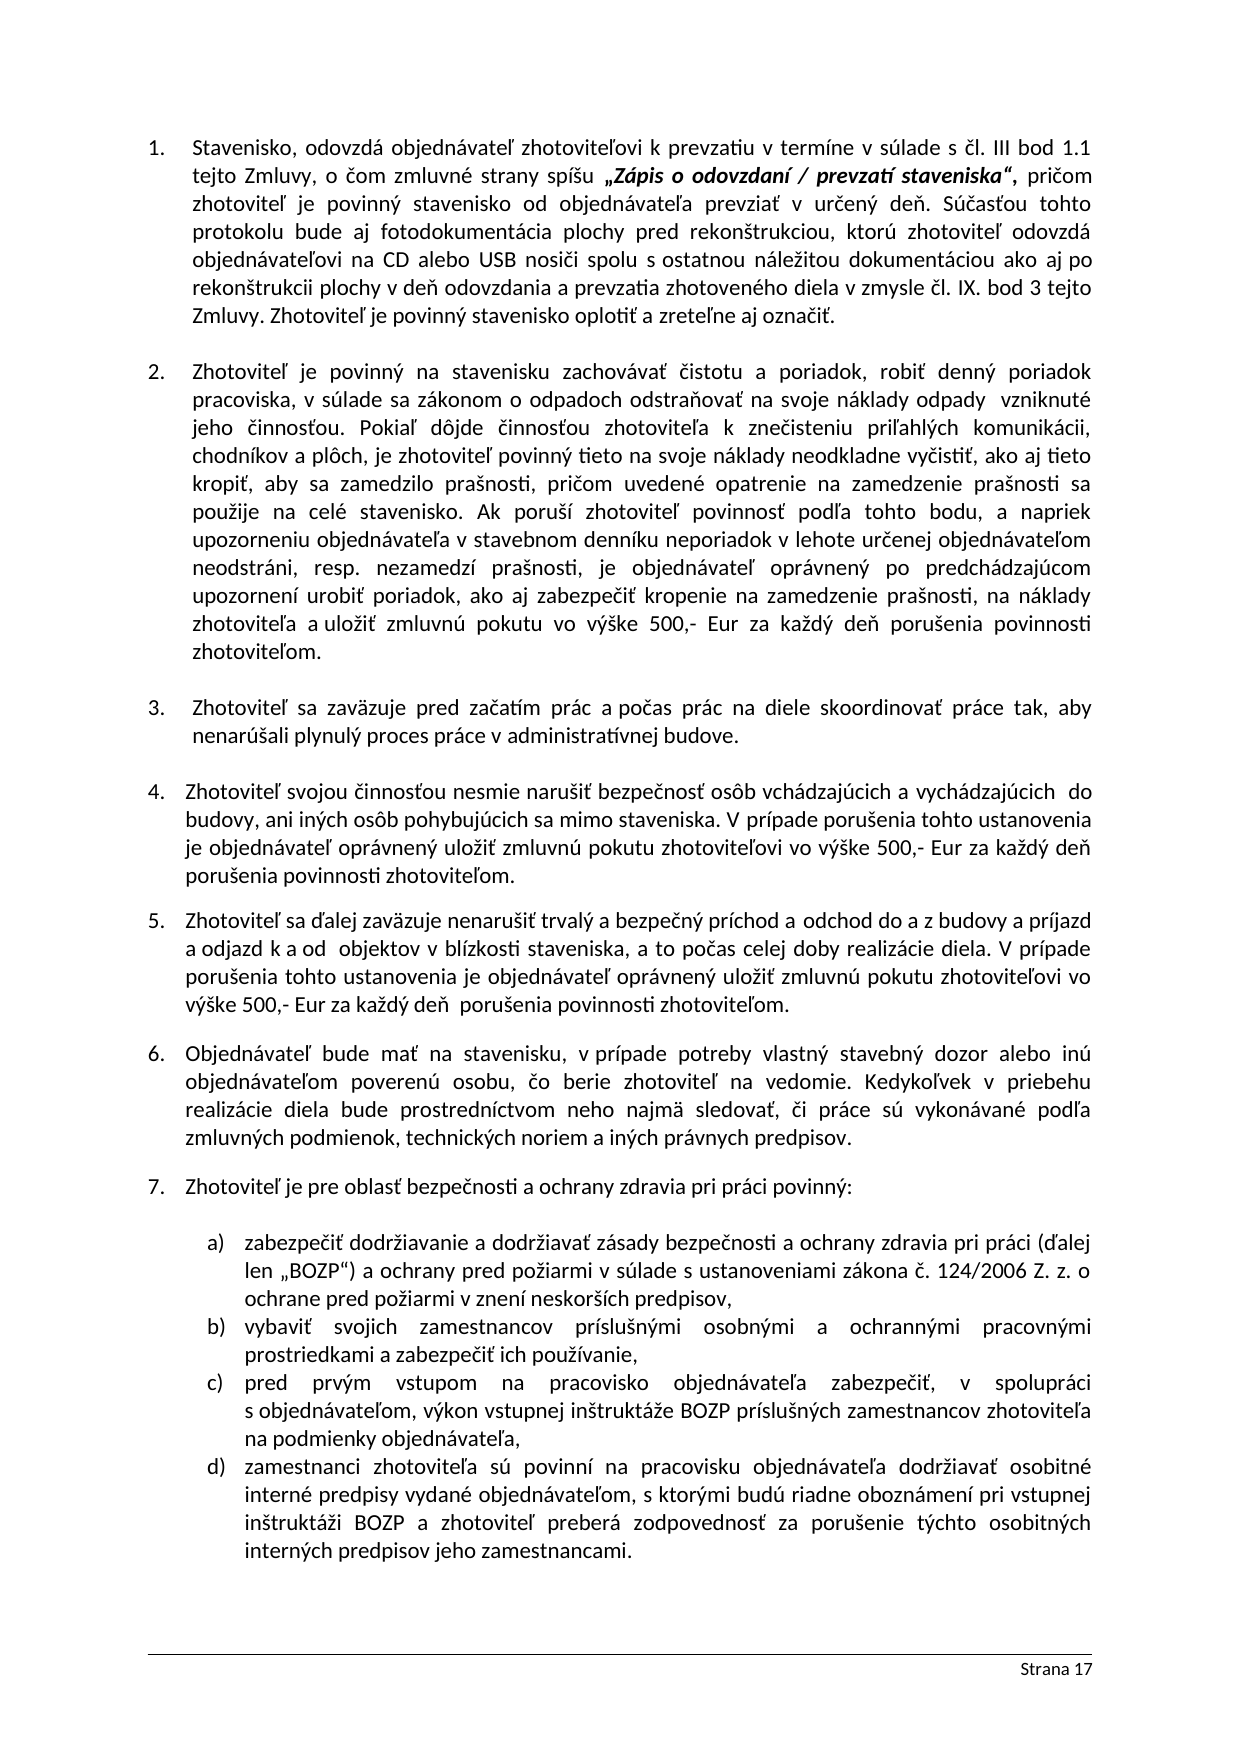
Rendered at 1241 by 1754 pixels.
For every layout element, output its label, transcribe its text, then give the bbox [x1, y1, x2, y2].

list zamestnanci zhotoviteľa sú povinní na pracovisku objednávateľa dodržiavať osobitné interné predpisy vydané objednávateľom, s ktorými budú riadne oboznámení pri vstupnej inštruktáži BOZP a zhotoviteľ preberá zodpovednosť za porušenie týchto osobitných interných predpisov jeho zamestnancami. [207, 1452, 1092, 1564]
list zabezpečiť dodržiavanie a dodržiavať zásady bezpečnosti a ochrany zdravia pri práci (ďalej len „BOZP“) a ochrany pred požiarmi v súlade s ustanoveniami zákona č. 124/2006 Z. z. o ochrane pred požiarmi v znení neskorších predpisov, [207, 1228, 1092, 1312]
list Zhotoviteľ je pre oblasť bezpečnosti a ochrany zdravia pri práci povinný: [148, 1172, 1092, 1200]
list Stavenisko, odovzdá objednávateľ zhotoviteľovi k prevzatiu v termíne v súlade s čl. III bod 1.1 tejto Zmluvy, o čom zmluvné strany spíšu „Zápis o odovzdaní / prevzatí staveniska“, pričom zhotoviteľ je povinný stavenisko od objednávateľa prevziať v určený deň. Súčasťou tohto protokolu bude aj fotodokumentácia plochy pred rekonštrukciou, ktorú zhotoviteľ odovzdá objednávateľovi na CD alebo USB nosiči spolu s ostatnou náležitou dokumentáciou ako aj po rekonštrukcii plochy v deň odovzdania a prevzatia zhotoveného diela v zmysle čl. IX. bod 3 tejto Zmluvy. Zhotoviteľ je povinný stavenisko oplotiť a zreteľne aj označiť. [148, 133, 1092, 329]
list Zhotoviteľ sa zaväzuje pred začatím prác a počas prác na diele skoordinovať práce tak, aby nenarúšali plynulý proces práce v administratívnej budove. [148, 693, 1092, 749]
list Zhotoviteľ sa ďalej zaväzuje nenarušiť trvalý a bezpečný príchod a odchod do a z budovy a príjazd a odjazd k a od objektov v blízkosti staveniska, a to počas celej doby realizácie diela. V prípade porušenia tohto ustanovenia je objednávateľ oprávnený uložiť zmluvnú pokutu zhotoviteľovi vo výške 500,- Eur za každý deň porušenia povinnosti zhotoviteľom. [148, 906, 1092, 1018]
list Zhotoviteľ svojou činnosťou nesmie narušiť bezpečnosť osôb vchádzajúcich a vychádzajúcich do budovy, ani iných osôb pohybujúcich sa mimo staveniska. V prípade porušenia tohto ustanovenia je objednávateľ oprávnený uložiť zmluvnú pokutu zhotoviteľovi vo výške 500,- Eur za každý deň porušenia povinnosti zhotoviteľom. [148, 777, 1092, 889]
list pred prvým vstupom na pracovisko objednávateľa zabezpečiť, v spolupráci s objednávateľom, výkon vstupnej inštruktáže BOZP príslušných zamestnancov zhotoviteľa na podmienky objednávateľa, [207, 1368, 1092, 1452]
list vybaviť svojich zamestnancov príslušnými osobnými a ochrannými pracovnými prostriedkami a zabezpečiť ich používanie, [207, 1312, 1092, 1368]
list Zhotoviteľ je povinný na stavenisku zachovávať čistotu a poriadok, robiť denný poriadok pracoviska, v súlade sa zákonom o odpadoch odstraňovať na svoje náklady odpady vzniknuté jeho činnosťou. Pokiaľ dôjde činnosťou zhotoviteľa k znečisteniu priľahlých komunikácii, chodníkov a plôch, je zhotoviteľ povinný tieto na svoje náklady neodkladne vyčistiť, ako aj tieto kropiť, aby sa zamedzilo prašnosti, pričom uvedené opatrenie na zamedzenie prašnosti sa použije na celé stavenisko. Ak poruší zhotoviteľ povinnosť podľa tohto bodu, a napriek upozorneniu objednávateľa v stavebnom denníku neporiadok v lehote určenej objednávateľom neodstráni, resp. nezamedzí prašnosti, je objednávateľ oprávnený po predchádzajúcom upozornení urobiť poriadok, ako aj zabezpečiť kropenie na zamedzenie prašnosti, na náklady zhotoviteľa a uložiť zmluvnú pokutu vo výške 500,- Eur za každý deň porušenia povinnosti zhotoviteľom. [148, 357, 1092, 665]
list Objednávateľ bude mať na stavenisku, v prípade potreby vlastný stavebný dozor alebo inú objednávateľom poverenú osobu, čo berie zhotoviteľ na vedomie. Kedykoľvek v priebehu realizácie diela bude prostredníctvom neho najmä sledovať, či práce sú vykonávané podľa zmluvných podmienok, technických noriem a iných právnych predpisov. [148, 1039, 1092, 1151]
